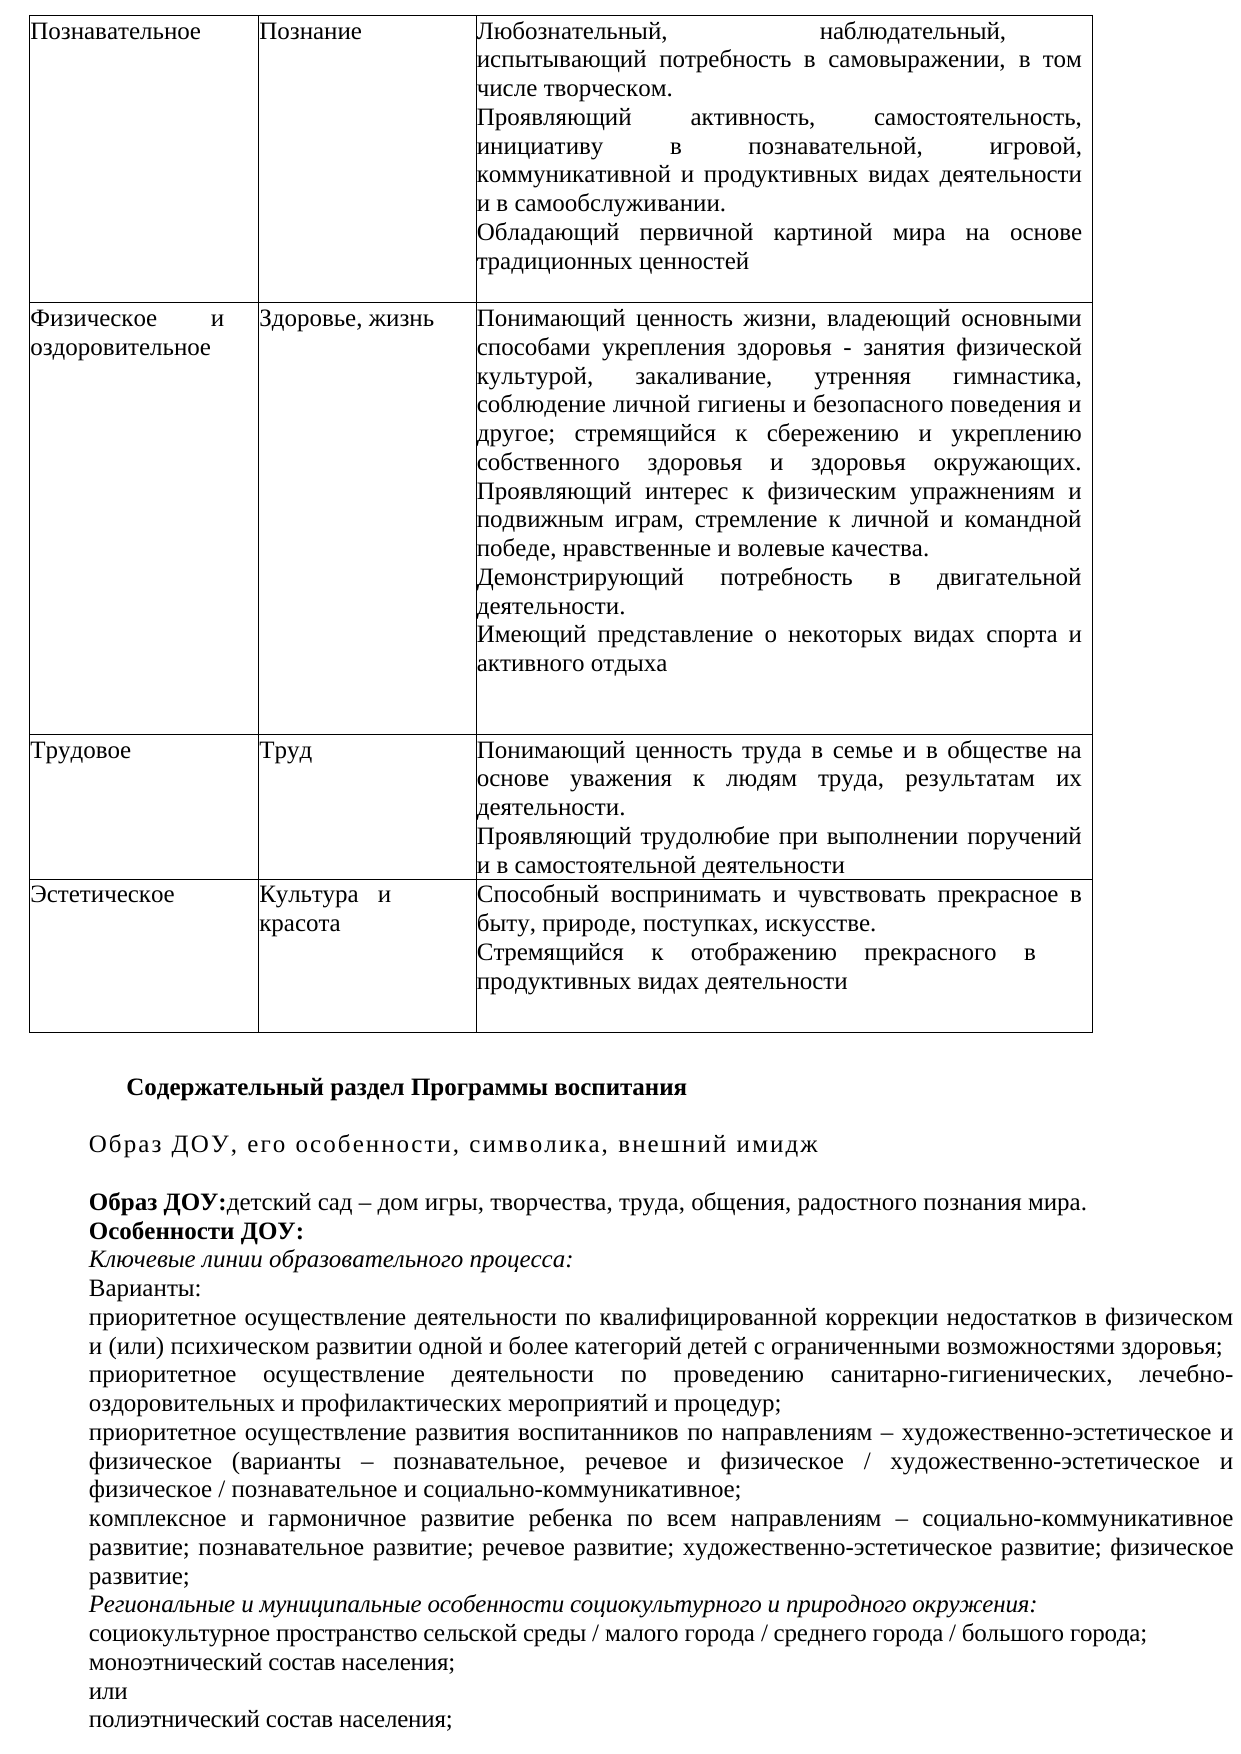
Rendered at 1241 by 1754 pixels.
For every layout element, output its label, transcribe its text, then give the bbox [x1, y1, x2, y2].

text или [89, 1676, 1234, 1704]
text социокультурное пространство сельской среды / малого города / среднего города / большого города; [89, 1618, 1234, 1647]
list приоритетное осуществление развития воспитанников по направлениям – художественно-эстетическое и физическое (варианты – познавательное, речевое и физическое / художественно-эстетическое и физическое / познавательное и социально-коммуникативное; [89, 1417, 1234, 1503]
table_cell Познание [259, 16, 476, 302]
text полиэтнический состав населения; [89, 1704, 1234, 1733]
list Образ ДОУ:детский сад – дом игры, творчества, труда, общения, радостного познания мира. [89, 1187, 1234, 1216]
text моноэтнический состав населения; [89, 1647, 1234, 1676]
table_cell Здоровье, жизнь [259, 303, 476, 734]
table_cell Познавательное [30, 16, 258, 302]
table_cell Способный воспринимать и чувствовать прекрасное в быту, природе, поступках, искусстве. Стремящийся к отображению прекрасного в продуктивных видах деятельности [477, 880, 1092, 1032]
table_cell Труд [259, 735, 476, 878]
list приоритетное осуществление деятельности по квалифицированной коррекции недостатков в физическом и (или) психическом развитии одной и более категорий детей с ограниченными возможностями здоровья; [89, 1302, 1234, 1359]
list Ключевые линии образовательного процесса: [89, 1244, 1234, 1273]
list комплексное и гармоничное развитие ребенка по всем направлениям – социально-коммуникативное развитие; познавательное развитие; речевое развитие; художественно-эстетическое развитие; физическое развитие; [89, 1503, 1234, 1589]
list Особенности ДОУ: [89, 1216, 1234, 1244]
text Региональные и муниципальные особенности социокультурного и природного окружения: [89, 1589, 1234, 1618]
table_cell Любознательный, наблюдательный, испытывающий потребность в самовыражении, в том числе творческом. Проявляющий активность, самостоятельность, инициативу в познавательной, игровой, коммуникативной и продуктивных видах деятельности и в самообслуживании. Обладающий первичной картиной мира на основе традиционных ценностей [477, 16, 1092, 302]
list Содержательный раздел Программы воспитания [89, 1072, 1234, 1101]
list приоритетное осуществление деятельности по проведению санитарно-гигиенических, лечебно-оздоровительных и профилактических мероприятий и процедур; [89, 1359, 1234, 1417]
table_cell Культура и красота [259, 880, 476, 1032]
table_cell Понимающий ценность труда в семье и в обществе на основе уважения к людям труда, результатам их деятельности. Проявляющий трудолюбие при выполнении поручений и в самостоятельной деятельности [477, 735, 1092, 878]
table_cell Трудовое [30, 735, 258, 878]
table_cell Эстетическое [30, 880, 258, 1032]
list Образ ДОУ, его особенности, символика, внешний имидж [89, 1129, 1234, 1158]
table_cell Понимающий ценность жизни, владеющий основными способами укрепления здоровья - занятия физической культурой, закаливание, утренняя гимнастика, соблюдение личной гигиены и безопасного поведения и другое; стремящийся к сбережению и укреплению собственного здоровья и здоровья окружающих. Проявляющий интерес к физическим упражнениям и подвижным играм, стремление к личной и командной победе, нравственные и волевые качества. Демонстрирующий потребность в двигательной деятельности. Имеющий представление о некоторых видах спорта и активного отдыха [477, 303, 1092, 734]
list Варианты: [89, 1273, 1234, 1302]
table_cell Физическое и оздоровительное [30, 303, 258, 734]
